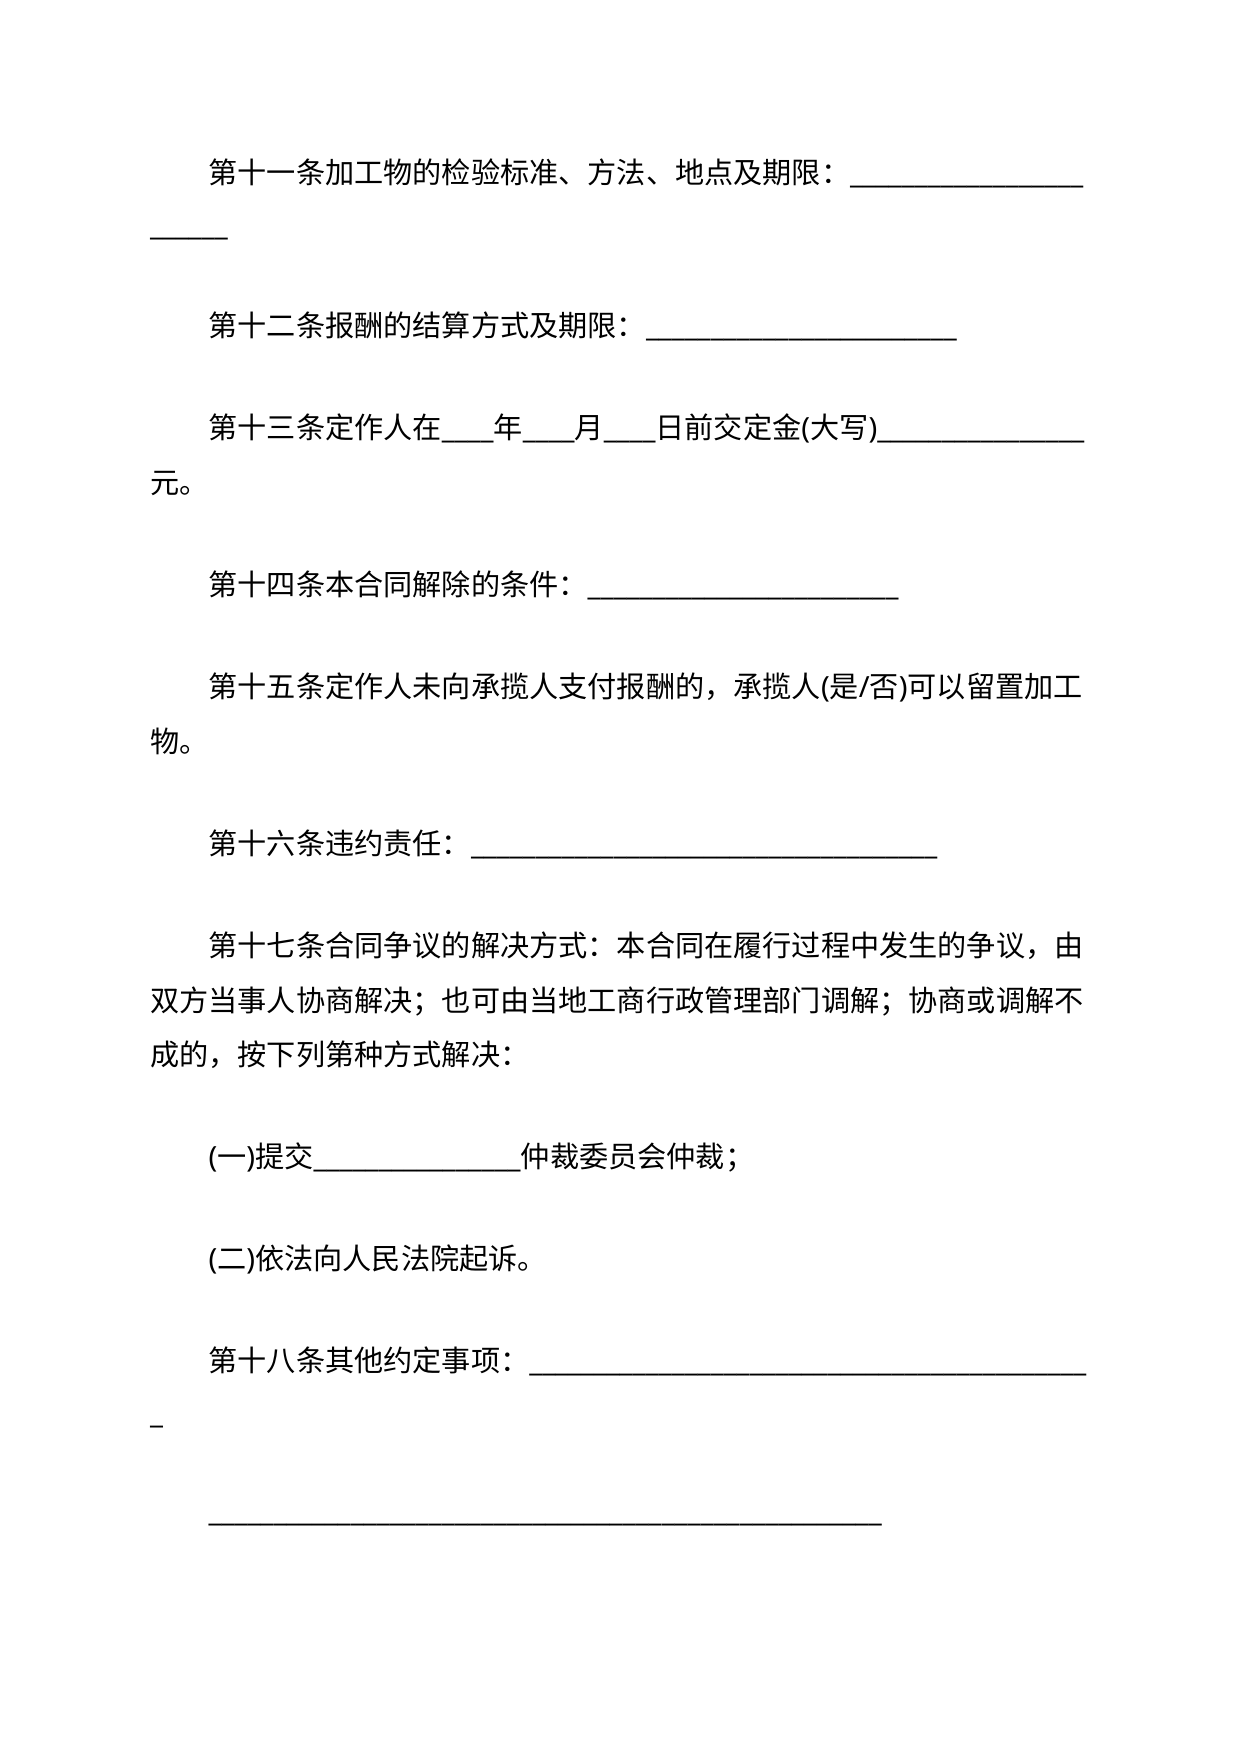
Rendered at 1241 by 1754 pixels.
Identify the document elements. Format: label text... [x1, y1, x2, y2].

text (二)依法向人民法院起诉。 [150, 1236, 1090, 1278]
text 第十三条定作人在____年____月____日前交定金(大写)________________元。 [150, 405, 1090, 502]
text 第十五条定作人未向承揽人支付报酬的，承揽人(是/否)可以留置加工物。 [150, 663, 1090, 761]
text 第十四条本合同解除的条件：________________________ [150, 561, 1090, 604]
text 第十八条其他约定事项：____________________________________________ [150, 1338, 1090, 1432]
text 第十七条合同争议的解决方式：本合同在履行过程中发生的争议，由双方当事人协商解决；也可由当地工商行政管理部门调解；协商或调解不成的，按下列第种方式解决： [150, 922, 1090, 1074]
text (一)提交________________仲裁委员会仲裁； [150, 1134, 1090, 1176]
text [150, 1490, 1090, 1530]
text 第十一条加工物的检验标准、方法、地点及期限：________________________ [150, 150, 1090, 244]
text 第十二条报酬的结算方式及期限：________________________ [150, 303, 1090, 345]
text 第十六条违约责任：____________________________________ [150, 820, 1090, 863]
